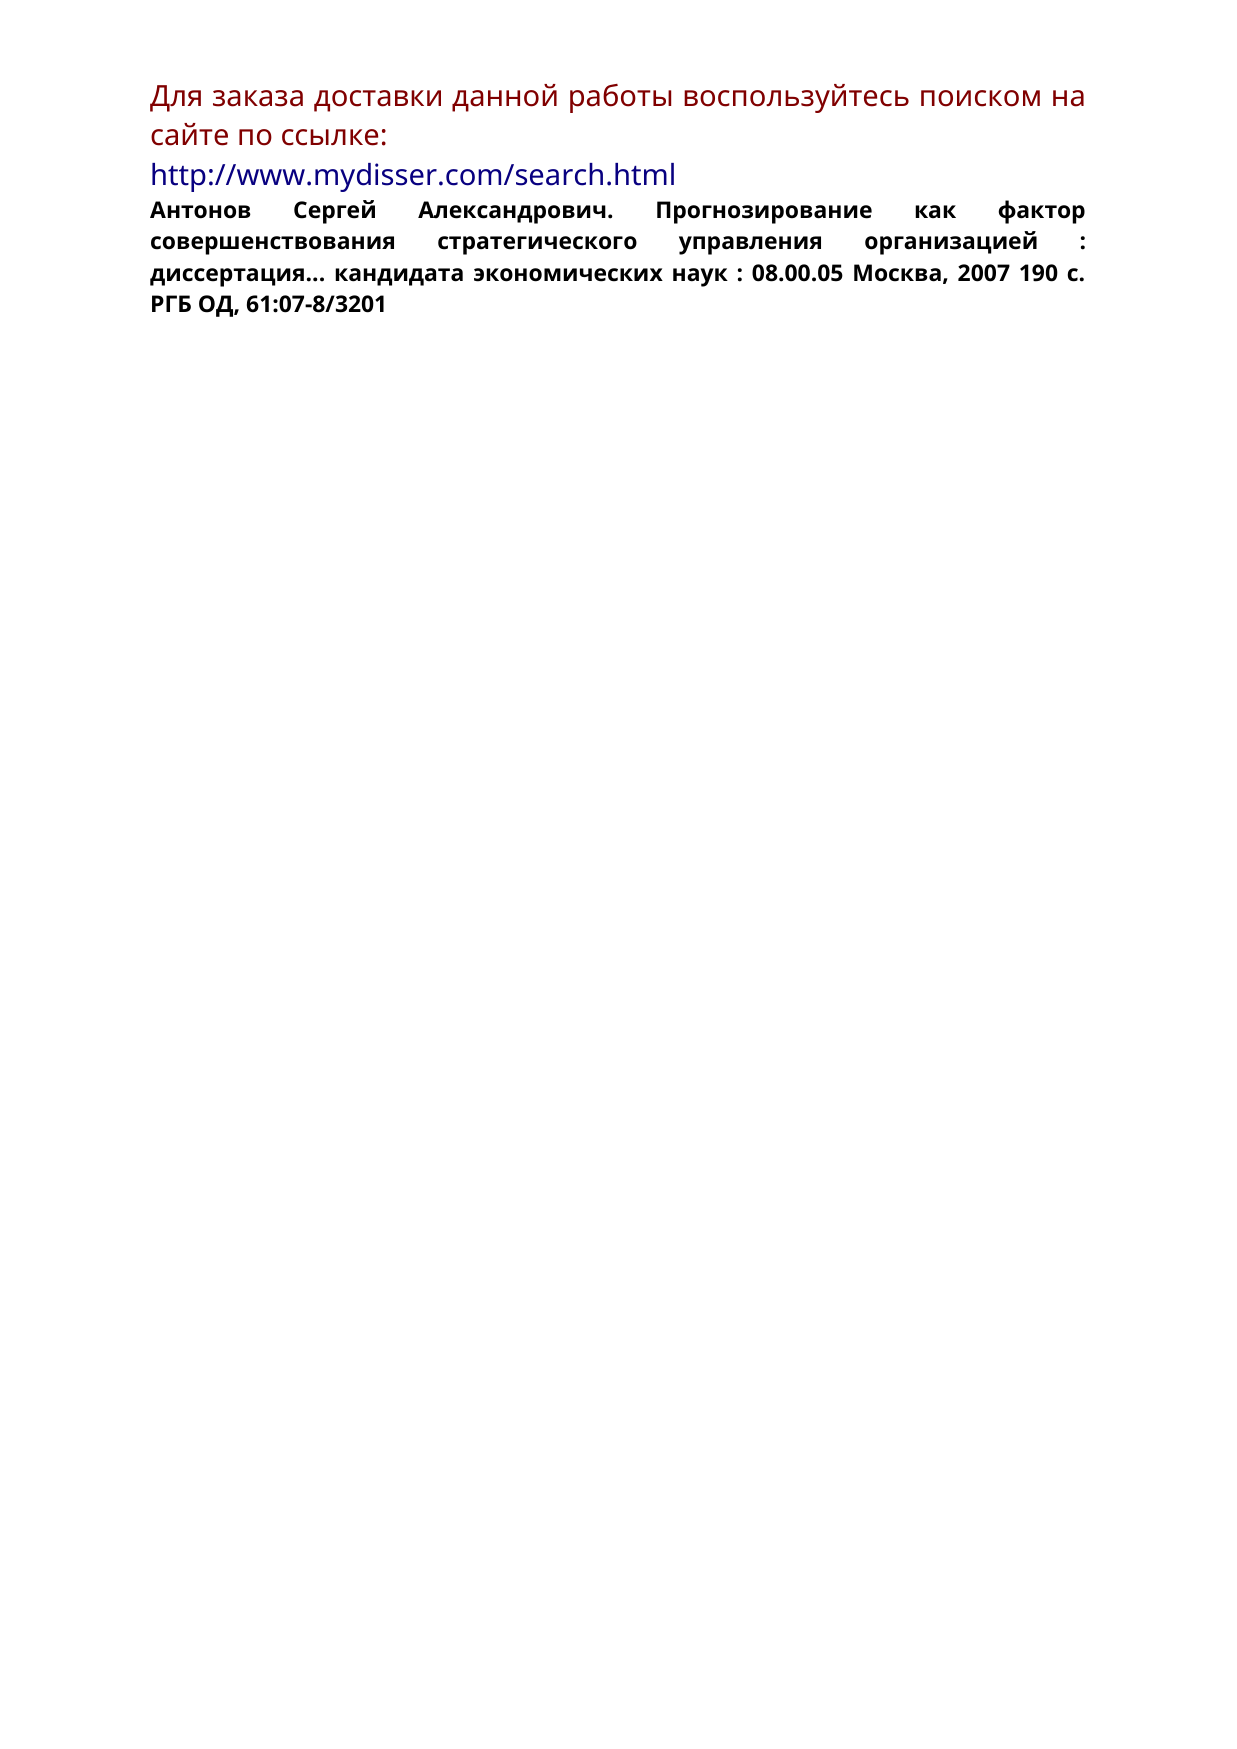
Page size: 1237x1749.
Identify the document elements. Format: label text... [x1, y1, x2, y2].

text Антонов Сергей Александрович. Прогнозирование как фактор совершенствования стратегического управления организацией : диссертация... кандидата экономических наук : 08.00.05 Москва, 2007 190 с. РГБ ОД, 61:07-8/3201 [150, 194, 1086, 319]
